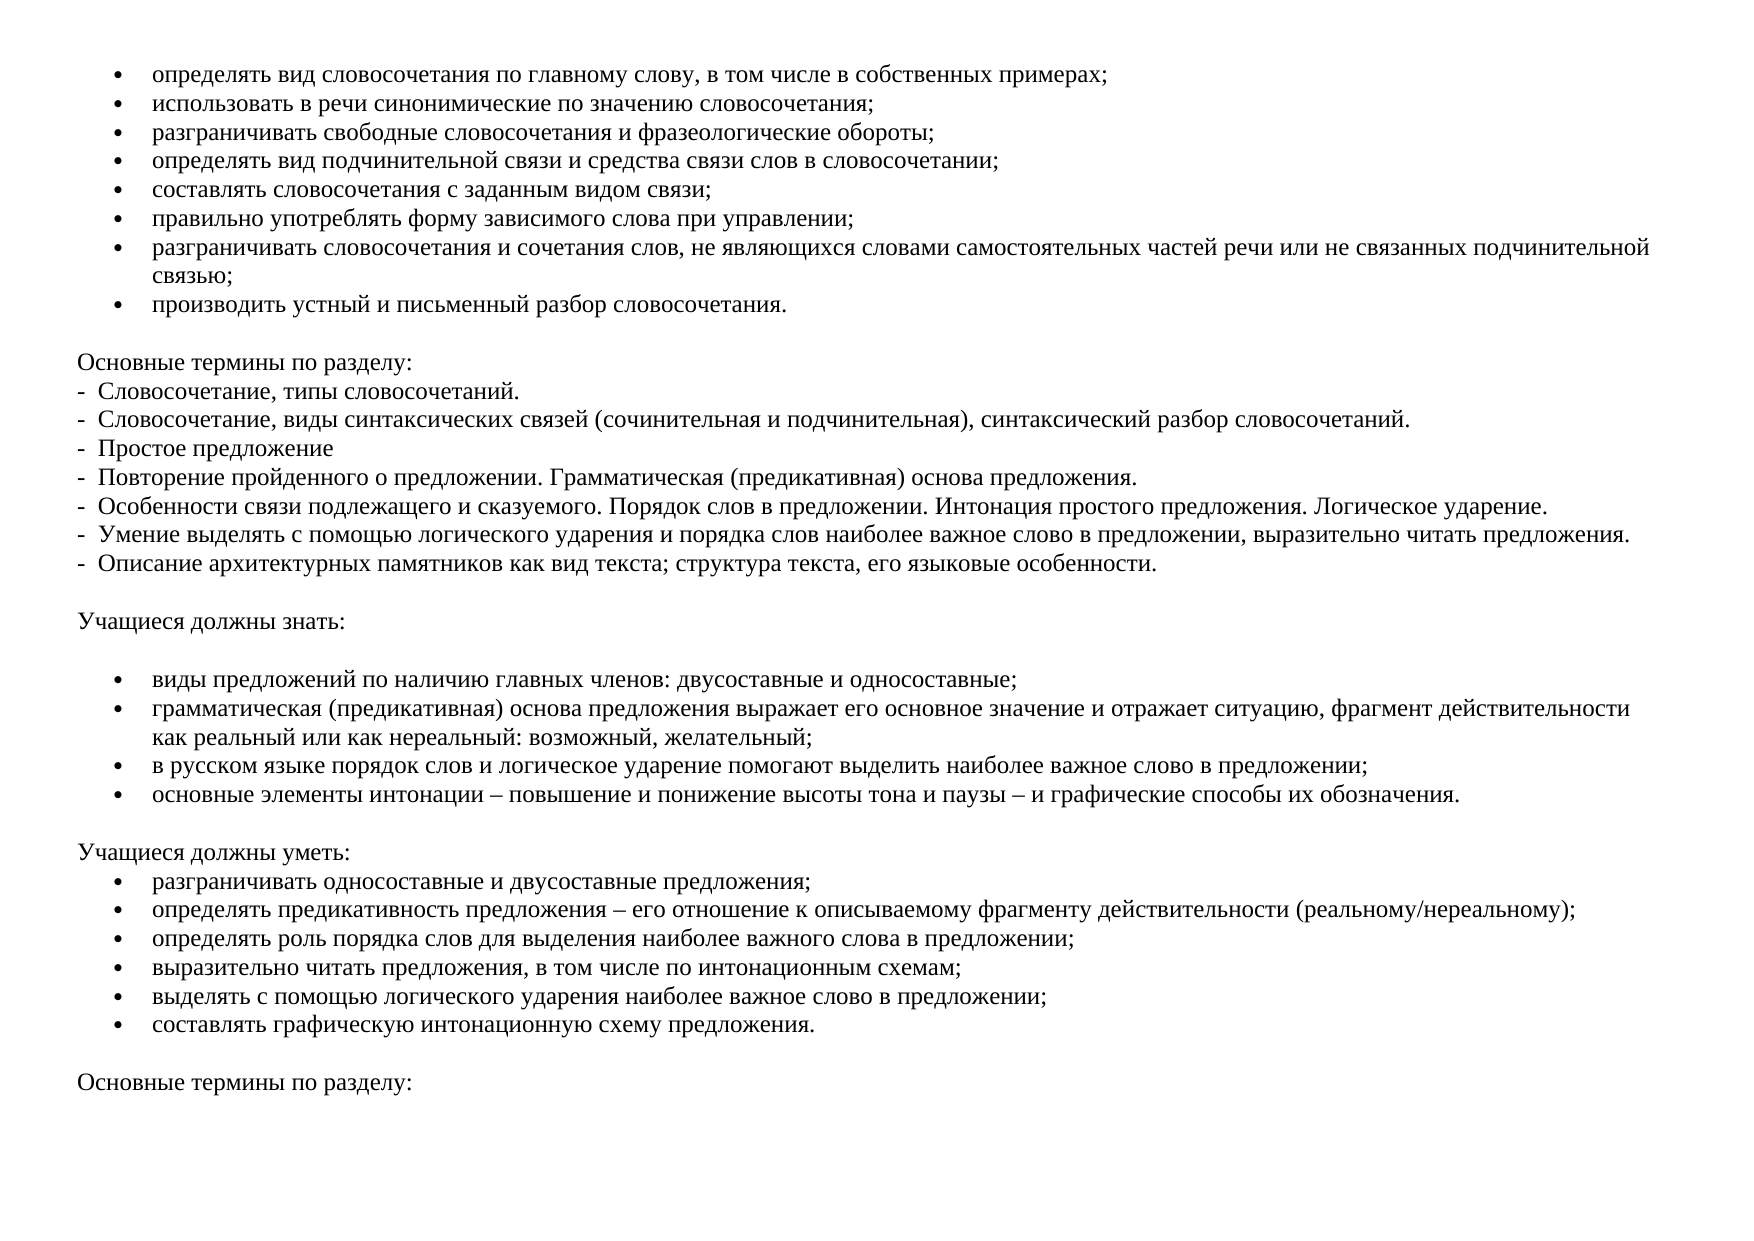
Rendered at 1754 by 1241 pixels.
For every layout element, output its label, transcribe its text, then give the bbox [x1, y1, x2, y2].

list составлять словосочетания с заданным видом связи; [114, 174, 1665, 203]
text - Словосочетание, типы словосочетаний. [77, 376, 1665, 404]
list разграничивать свободные словосочетания и фразеологические обороты; [114, 117, 1665, 145]
list основные элементы интонации – повышение и понижение высоты тона и паузы – и графические способы их обозначения. [114, 779, 1665, 808]
text - Описание архитектурных памятников как вид текста; структура текста, его языковые особенности. [77, 548, 1665, 577]
list определять предикативность предложения – его отношение к описываемому фрагменту действительности (реальному/нереальному); [114, 894, 1665, 923]
list использовать в речи синонимические по значению словосочетания; [114, 88, 1665, 117]
text Основные термины по разделу: [77, 1067, 1665, 1096]
text - Простое предложение [77, 433, 1665, 462]
list производить устный и письменный разбор словосочетания. [114, 289, 1665, 318]
text - Умение выделять с помощью логического ударения и порядка слов наиболее важное слово в предложении, выразительно читать предложения. [77, 519, 1665, 548]
text - Словосочетание, виды синтаксических связей (сочинительная и подчинительная), синтаксический разбор словосочетаний. [77, 404, 1665, 433]
list выразительно читать предложения, в том числе по интонационным схемам; [114, 952, 1665, 981]
list определять роль порядка слов для выделения наиболее важного слова в предложении; [114, 923, 1665, 952]
text Учащиеся должны уметь: [77, 837, 1665, 866]
list в русском языке порядок слов и логическое ударение помогают выделить наиболее важное слово в предложении; [114, 750, 1665, 779]
list составлять графическую интонационную схему предложения. [114, 1009, 1665, 1038]
text - Особенности связи подлежащего и сказуемого. Порядок слов в предложении. Интонация простого предложения. Логическое ударение. [77, 491, 1665, 519]
list разграничивать словосочетания и сочетания слов, не являющихся словами самостоятельных частей речи или не связанных подчинительной связью; [114, 232, 1665, 289]
text Учащиеся должны знать: [77, 606, 1665, 635]
list правильно употреблять форму зависимого слова при управлении; [114, 203, 1665, 232]
list разграничивать односоставные и двусоставные предложения; [114, 866, 1665, 894]
list определять вид словосочетания по главному слову, в том числе в собственных примерах; [114, 59, 1665, 88]
list выделять с помощью логического ударения наиболее важное слово в предложении; [114, 981, 1665, 1009]
text Основные термины по разделу: [77, 347, 1665, 376]
list определять вид подчинительной связи и средства связи слов в словосочетании; [114, 145, 1665, 174]
list грамматическая (предикативная) основа предложения выражает его основное значение и отражает ситуацию, фрагмент действительности как реальный или как нереальный: возможный, желательный; [114, 693, 1665, 750]
text - Повторение пройденного о предложении. Грамматическая (предикативная) основа предложения. [77, 462, 1665, 491]
list виды предложений по наличию главных членов: двусоставные и односоставные; [114, 664, 1665, 693]
